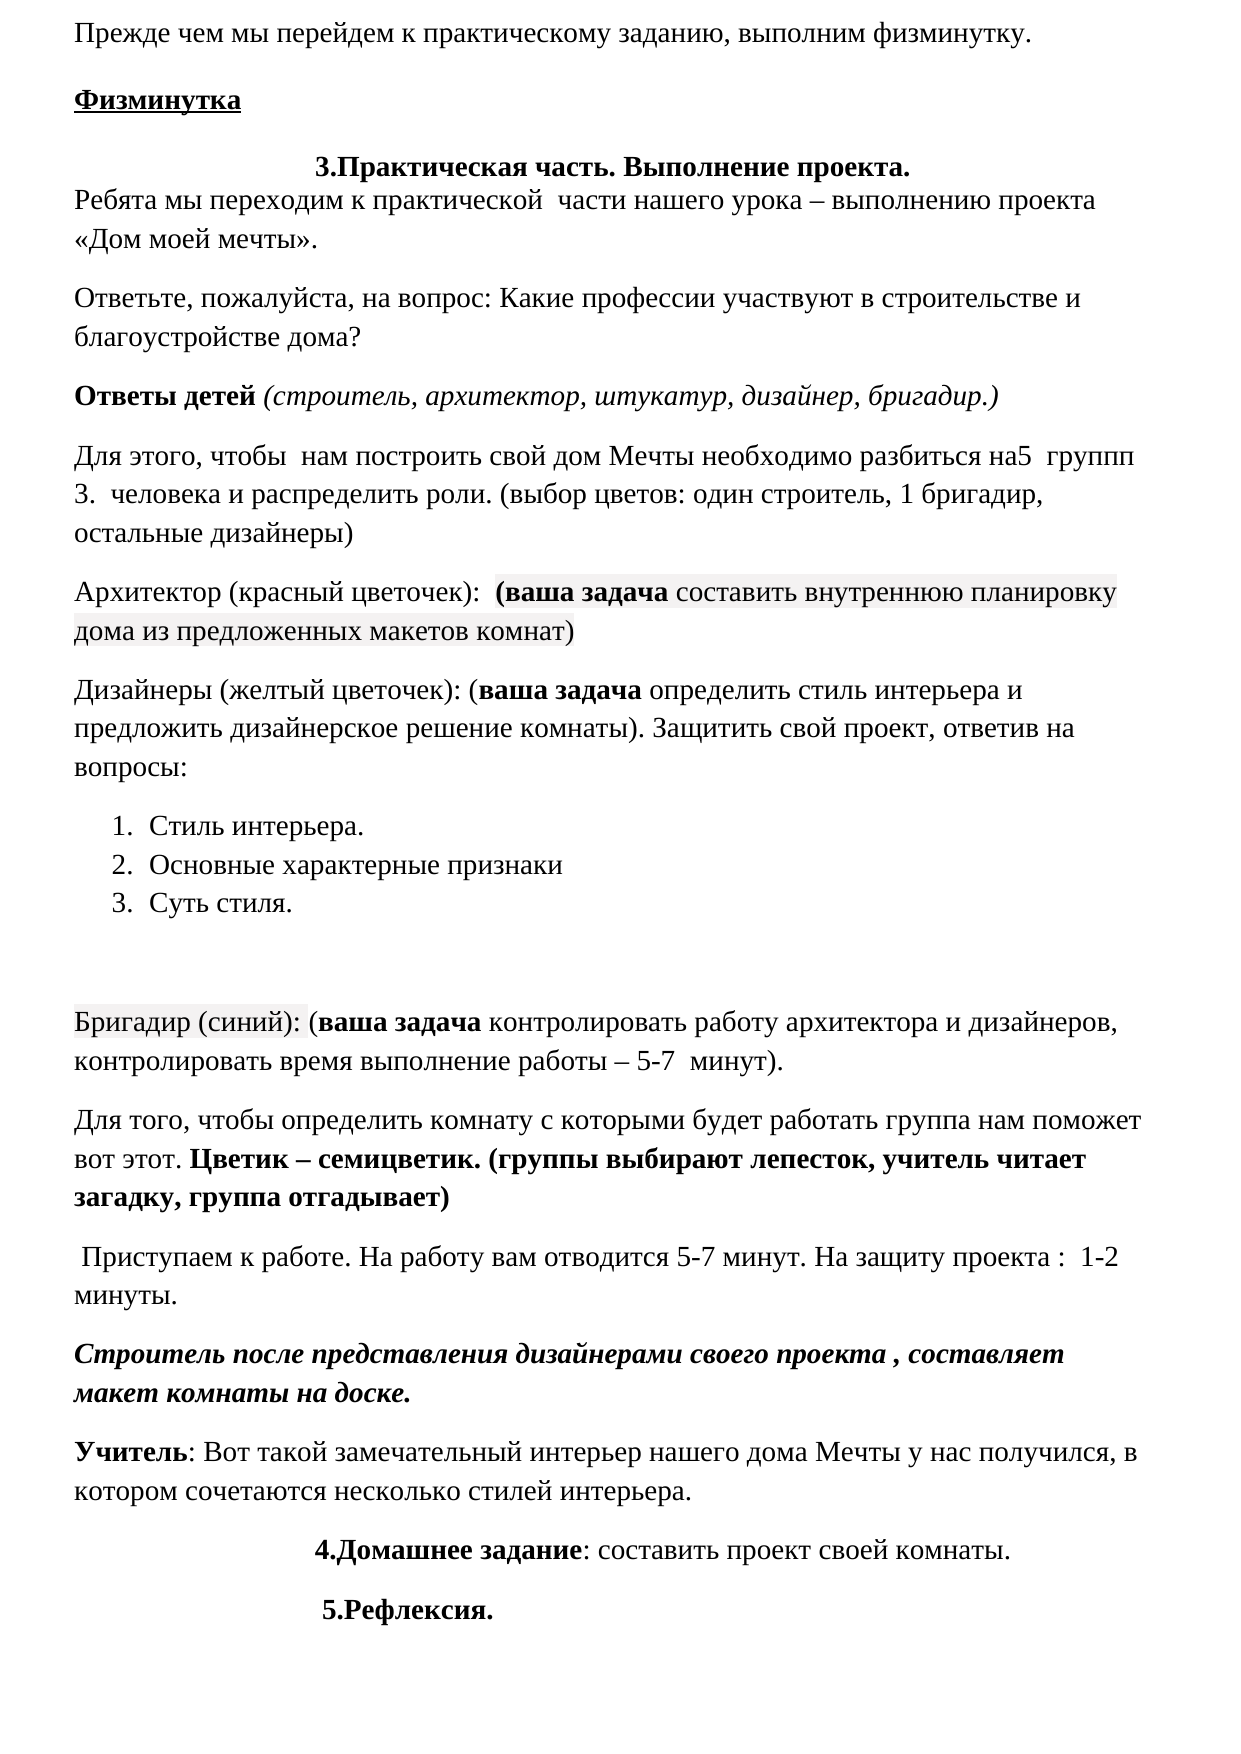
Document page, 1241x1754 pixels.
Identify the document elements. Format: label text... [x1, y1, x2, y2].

list Основные характерные признаки [111, 847, 1152, 881]
list Суть стиля. [111, 886, 1152, 919]
text Дизайнеры (желтый цветочек): (ваша задача определить стиль интерьера и предложить дизайнерское решение комнаты). Защитить свой проект, ответив на вопросы: [74, 672, 1152, 783]
text Ребята мы переходим к практической части нашего урока – выполнению проекта «Дом моей мечты». [74, 182, 1152, 254]
text Физминутка [74, 82, 1152, 115]
list Стиль интерьера. [111, 808, 1152, 842]
text 5.Рефлексия. [74, 1592, 1152, 1625]
text Ответьте, пожалуйста, на вопрос: Какие профессии участвуют в строительстве и благоустройстве дома? [74, 280, 1152, 352]
text Учитель: Вот такой замечательный интерьер нашего дома Мечты у нас получился, в котором сочетаются несколько стилей интерьера. [74, 1434, 1152, 1507]
text Для этого, чтобы нам построить свой дом Мечты необходимо разбиться на5 группп 3. человека и распределить роли. (выбор цветов: один строитель, 1 бригадир, остальные дизайнеры) [74, 438, 1152, 548]
text Ответы детей (строитель, архитектор, штукатур, дизайнер, бригадир.) [74, 378, 1152, 412]
text Приступаем к работе. На работу вам отводится 5-7 минут. На защиту проекта : 1-2 минуты. [74, 1239, 1152, 1311]
text 3.Практическая часть. Выполнение проекта. [74, 149, 1152, 182]
text Прежде чем мы перейдем к практическому заданию, выполним физминутку. [74, 15, 1152, 48]
text Для того, чтобы определить комнату с которыми будет работать группа нам поможет вот этот. Цветик – семицветик. (группы выбирают лепесток, учитель читает загадку, группа отгадывает) [74, 1102, 1152, 1213]
text Бригадир (синий): (ваша задача контролировать работу архитектора и дизайнеров, контролировать время выполнение работы – 5-7 минут). [74, 1004, 1152, 1076]
text Архитектор (красный цветочек): (ваша задача составить внутреннюю планировку дома из предложенных макетов комнат) [74, 574, 1152, 646]
text 4.Домашнее задание: составить проект своей комнаты. [74, 1532, 1152, 1566]
text Строитель после представления дизайнерами своего проекта , составляет макет комнаты на доске. [74, 1337, 1152, 1409]
